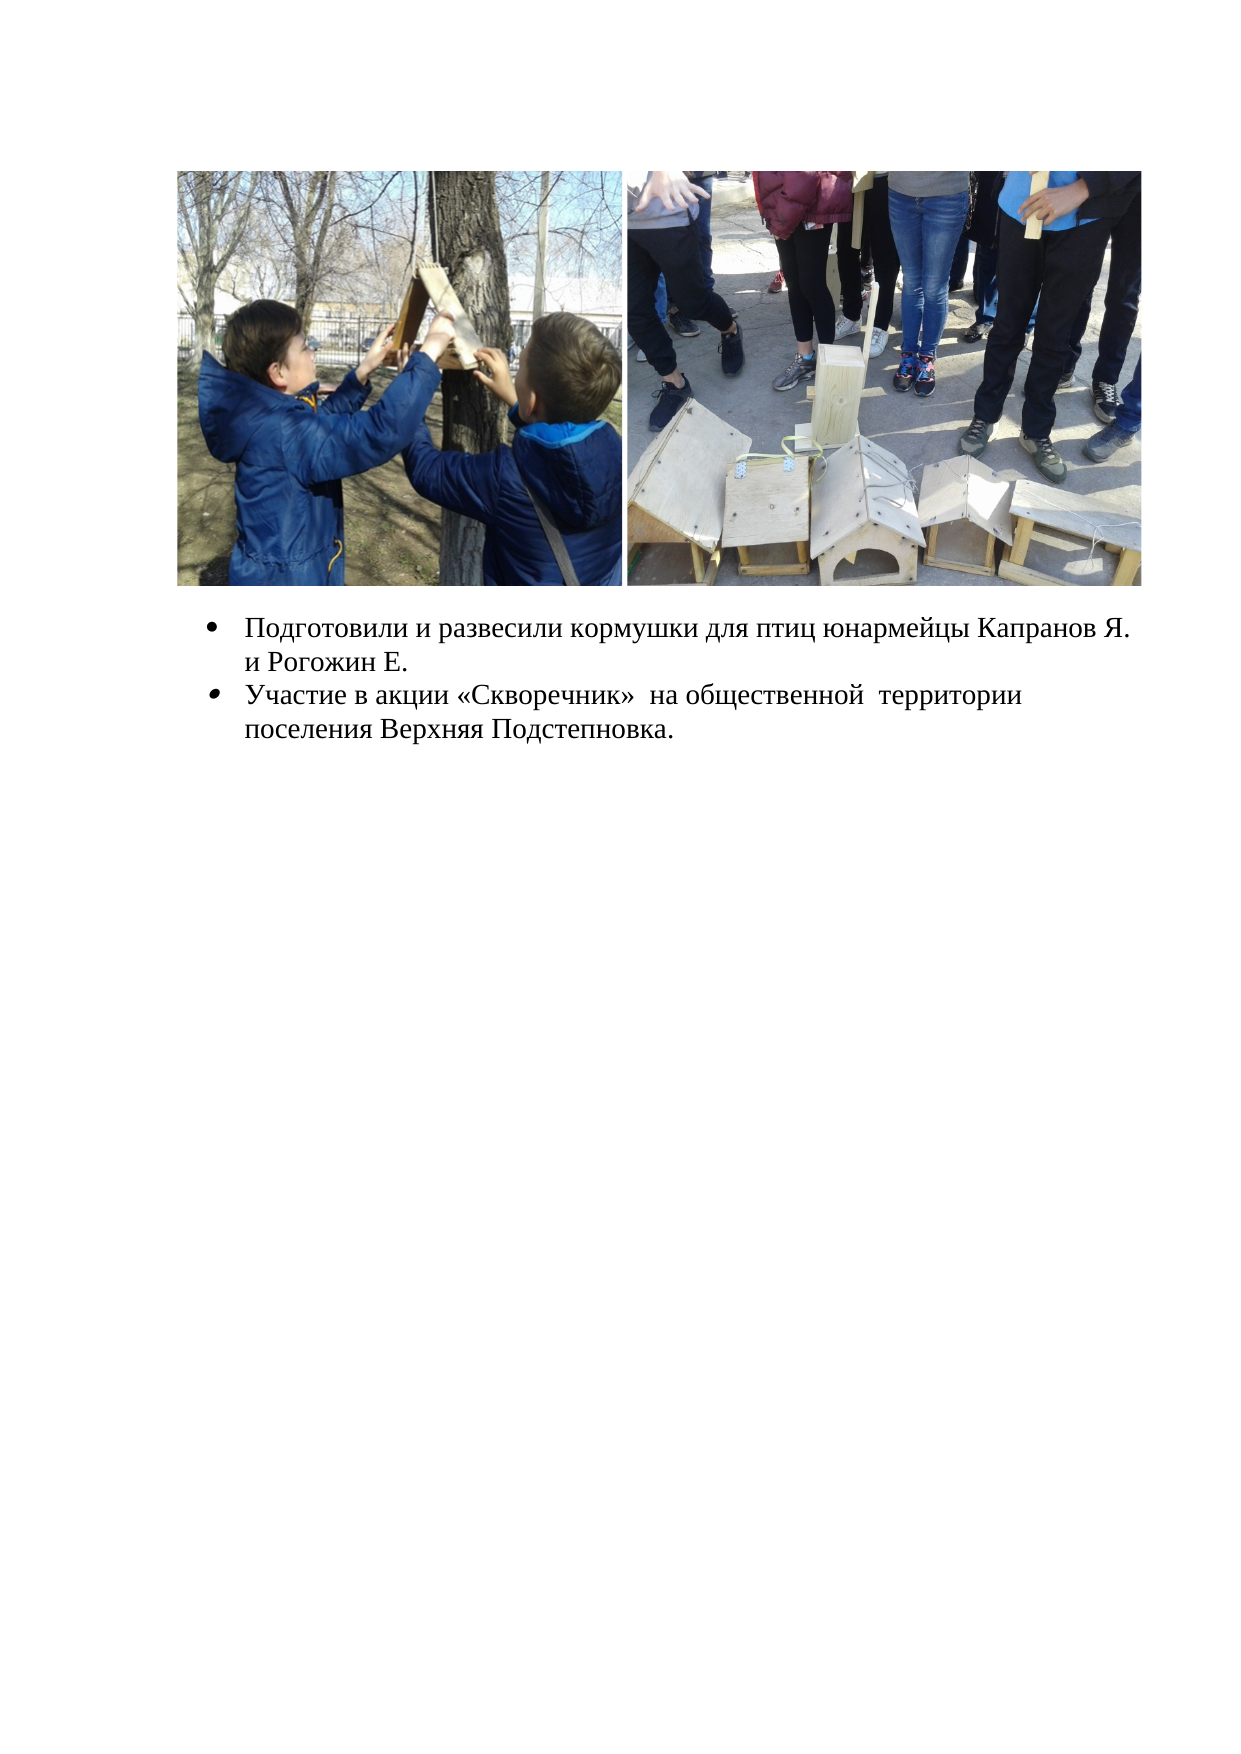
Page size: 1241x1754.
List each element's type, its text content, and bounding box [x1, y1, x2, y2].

list Подготовили и развесили кормушки для птиц юнармейцы Капранов Я. и Рогожин Е. [207, 610, 1152, 677]
picture [177, 171, 623, 586]
picture [627, 171, 1142, 586]
list Участие в акции «Скворечник» на общественной территории поселения Верхняя Подстепновка. [207, 677, 1152, 744]
